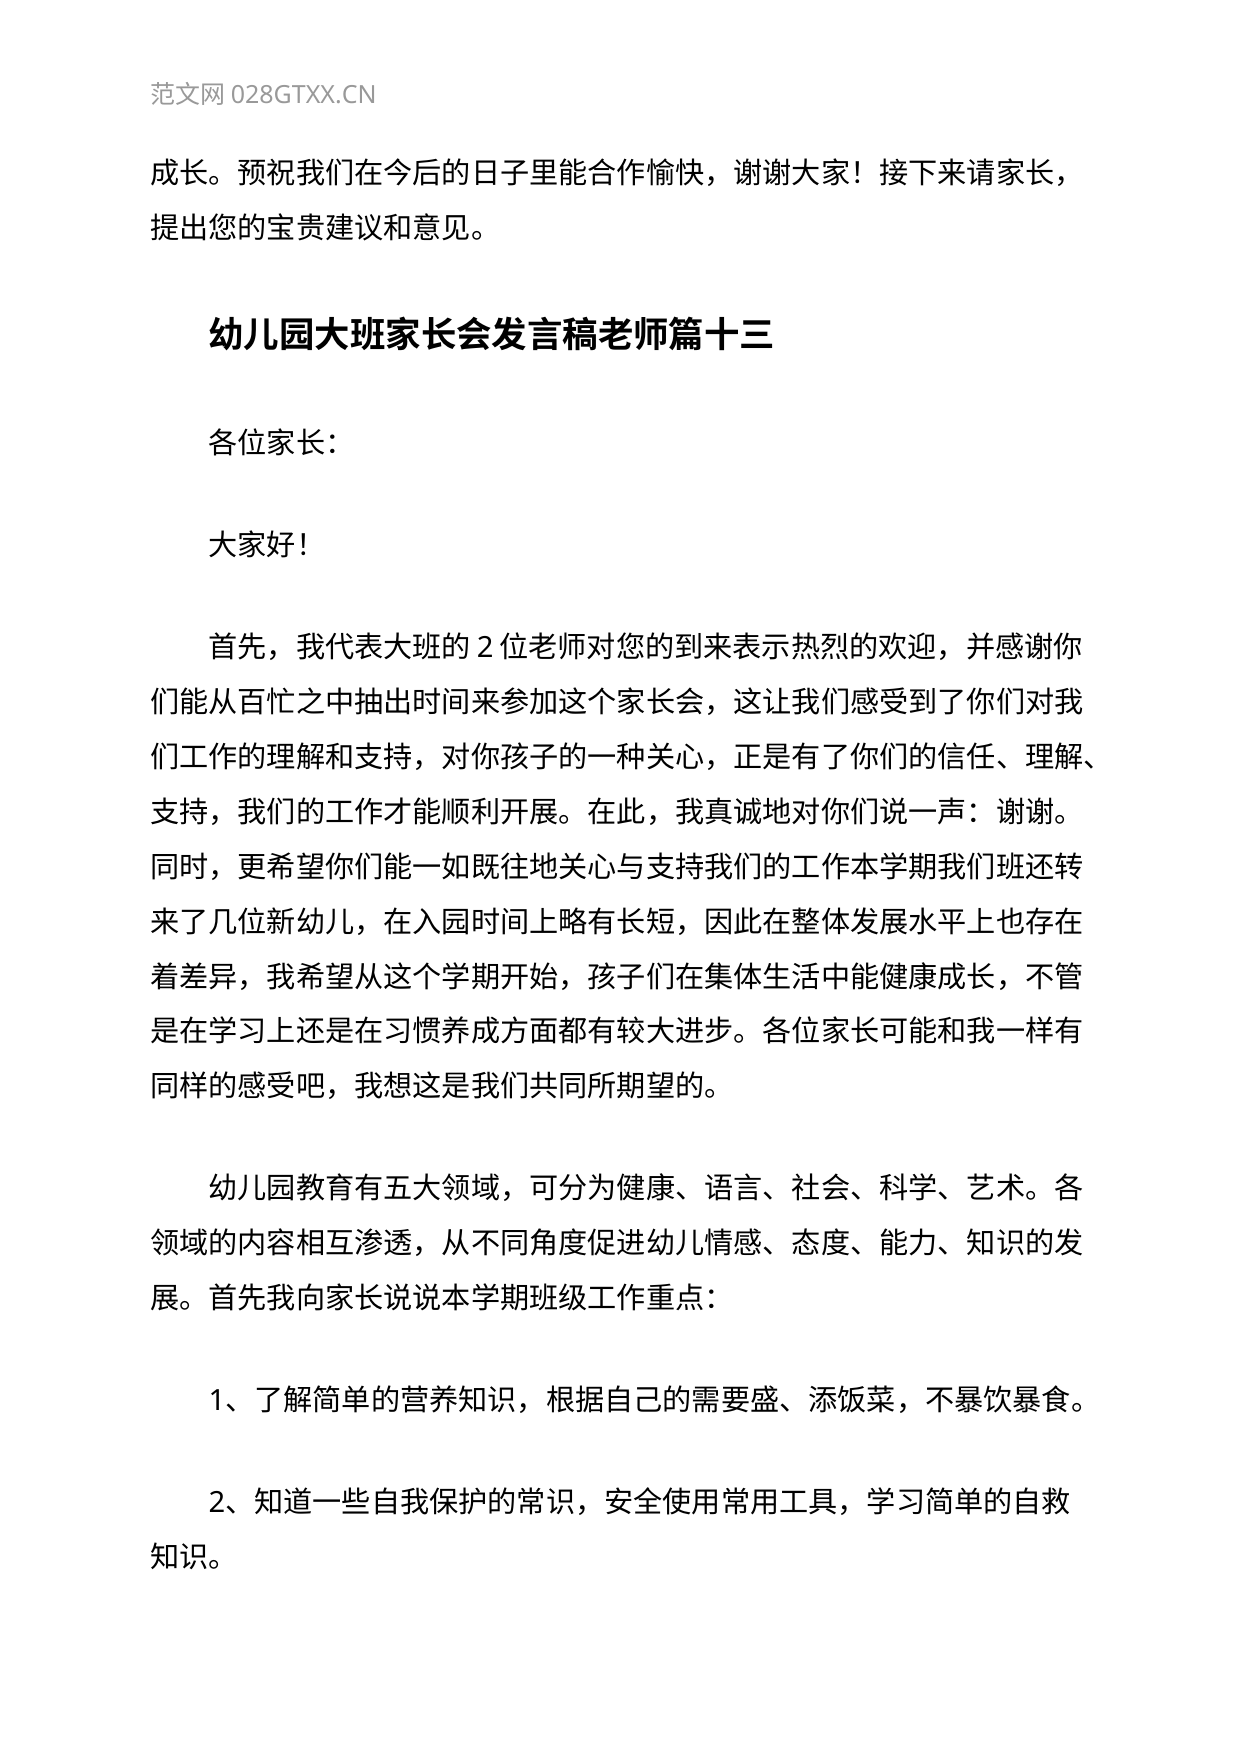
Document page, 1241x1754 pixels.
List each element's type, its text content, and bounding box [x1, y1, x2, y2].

text 幼儿园教育有五大领域，可分为健康、语言、社会、科学、艺术。各领域的内容相互渗透，从不同角度促进幼儿情感、态度、能力、知识的发展。首先我向家长说说本学期班级工作重点： [150, 1165, 1090, 1317]
text 大家好！ [150, 522, 1090, 564]
text 2、知道一些自我保护的常识，安全使用常用工具，学习简单的自救知识。 [150, 1478, 1090, 1576]
text 幼儿园大班家长会发言稿老师篇十三 [150, 307, 1090, 358]
text 各位家长： [150, 420, 1090, 462]
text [150, 150, 1090, 247]
text 首先，我代表大班的2位老师对您的到来表示热烈的欢迎，并感谢你们能从百忙之中抽出时间来参加这个家长会，这让我们感受到了你们对我们工作的理解和支持，对你孩子的一种关心，正是有了你们的信任、理解、支持，我们的工作才能顺利开展。在此，我真诚地对你们说一声：谢谢。同时，更希望你们能一如既往地关心与支持我们的工作本学期我们班还转来了几位新幼儿，在入园时间上略有长短，因此在整体发展水平上也存在着差异，我希望从这个学期开始，孩子们在集体生活中能健康成长，不管是在学习上还是在习惯养成方面都有较大进步。各位家长可能和我一样有同样的感受吧，我想这是我们共同所期望的。 [150, 624, 1090, 1105]
text 1、了解简单的营养知识，根据自己的需要盛、添饭菜，不暴饮暴食。 [150, 1376, 1090, 1419]
